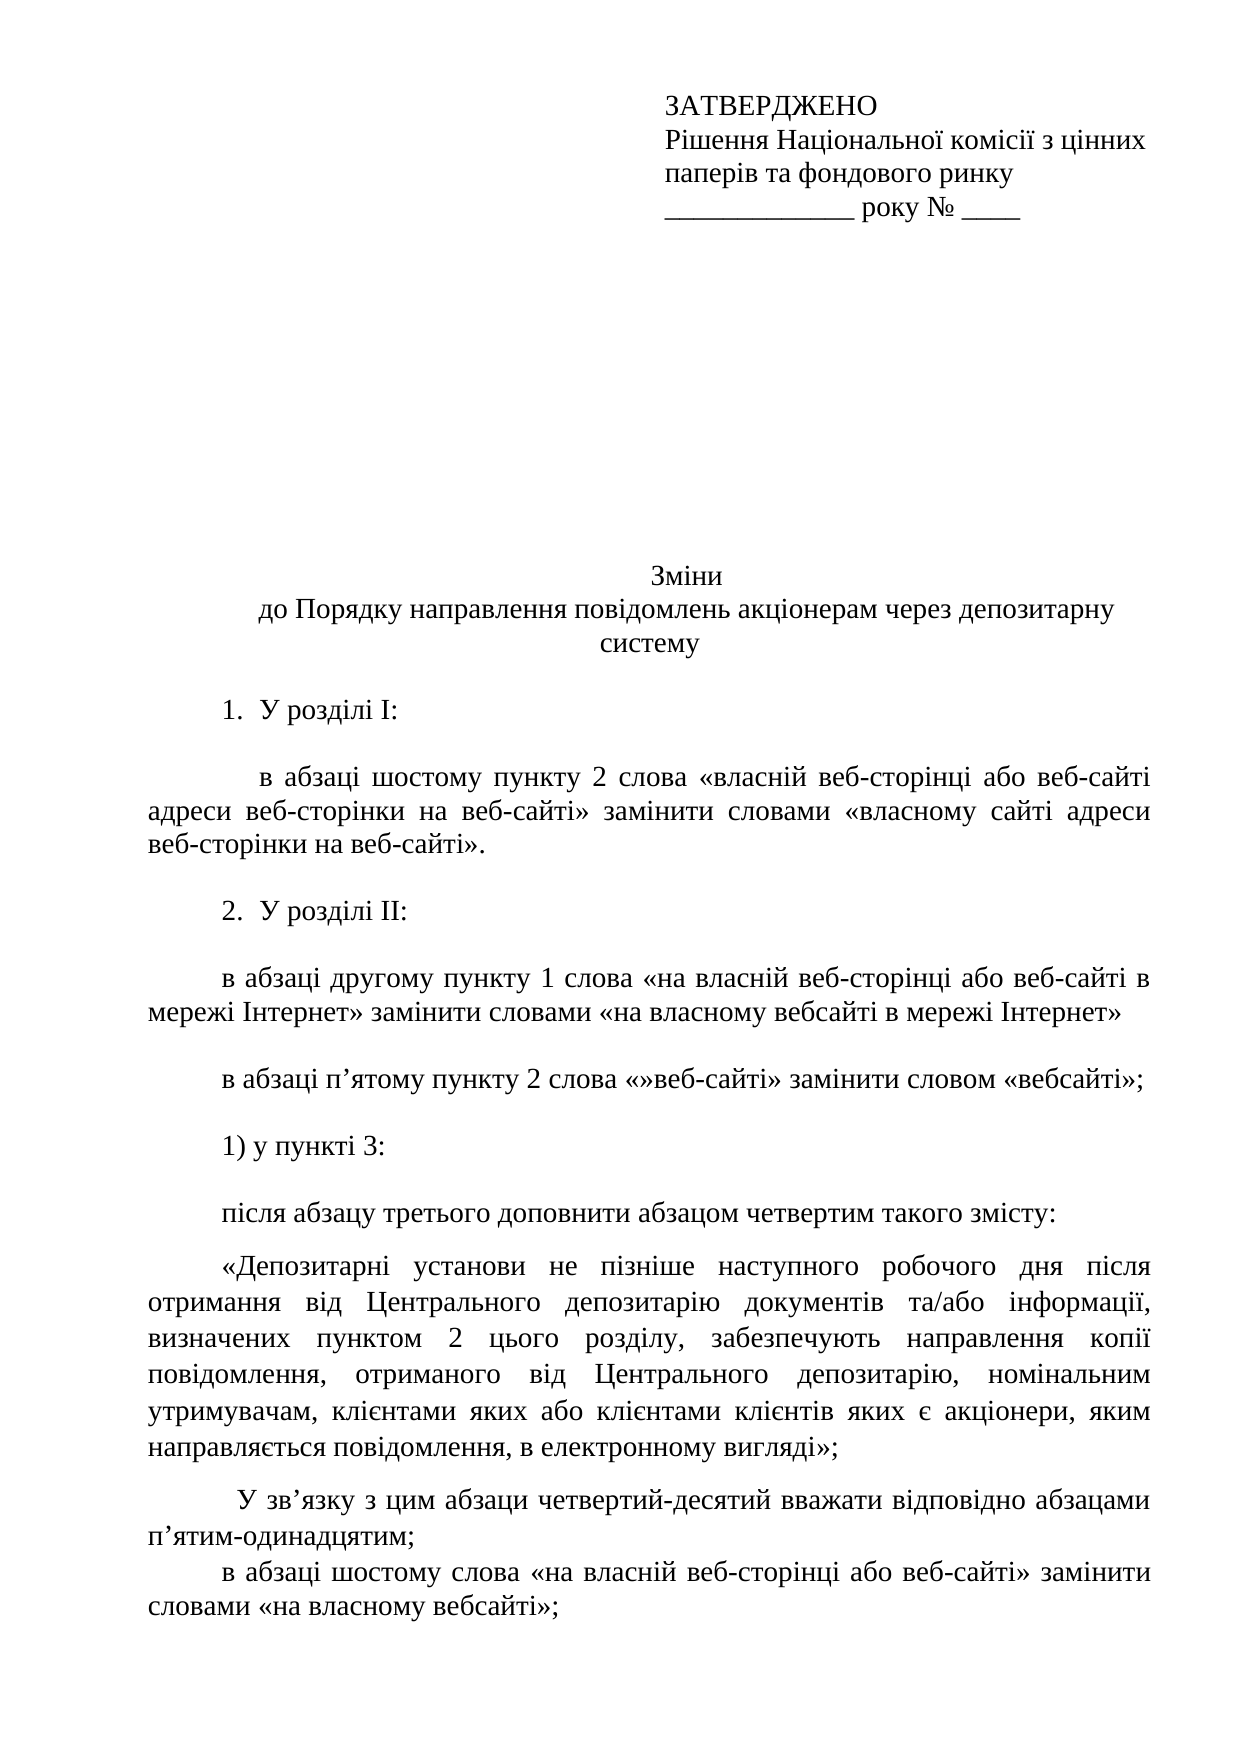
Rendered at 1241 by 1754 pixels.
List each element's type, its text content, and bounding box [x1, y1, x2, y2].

text ЗАТВЕРДЖЕНО [664, 88, 1152, 122]
text _____________ року № ____ [664, 189, 1152, 223]
text в абзаці шостому пункту 2 слова «власній веб-сторінці або веб-сайті адреси веб-сторінки на веб-сайті» замінити словами «власному сайті адреси веб-сторінки на веб-сайті». [148, 759, 1152, 860]
text Рішення Національної комісії з цінних [664, 122, 1152, 156]
text в абзаці другому пункту 1 слова «на власній веб-сторінці або веб-сайті в мережі Інтернет» замінити словами «на власному вебсайті в мережі Інтернет» [148, 961, 1152, 1028]
text в абзаці п’ятому пункту 2 слова «»веб-сайті» замінити словом «вебсайті»; [221, 1061, 1152, 1095]
text після абзацу третього доповнити абзацом четвертим такого змісту: [148, 1195, 1152, 1229]
text У зв’язку з цим абзаци четвертий-десятий вважати відповідно абзацами п’ятим-одинадцятим; [148, 1482, 1152, 1551]
text в абзаці шостому слова «на власній веб-сторінці або веб-сайті» замінити словами «на власному вебсайті»; [148, 1554, 1152, 1621]
text 1) у пункті 3: [221, 1128, 1152, 1162]
text паперів та фондового ринку [664, 156, 1152, 189]
text до Порядку направлення повідомлень акціонерам через депозитарну систему [148, 592, 1152, 659]
list У розділі ІІ: [221, 893, 1152, 927]
list У розділі І: [221, 692, 1152, 726]
text «Депозитарні установи не пізніше наступного робочого дня після отримання від Центрального депозитарію документів та/або інформації, визначених пунктом 2 цього розділу, забезпечують направлення копії повідомлення, отриманого від Центрального депозитарію, номінальним утримувачам, клієнтами яких або клієнтами клієнтів яких є акціонери, яким направляється повідомлення, в електронному вигляді»; [148, 1248, 1152, 1462]
text Зміни [148, 558, 1152, 592]
